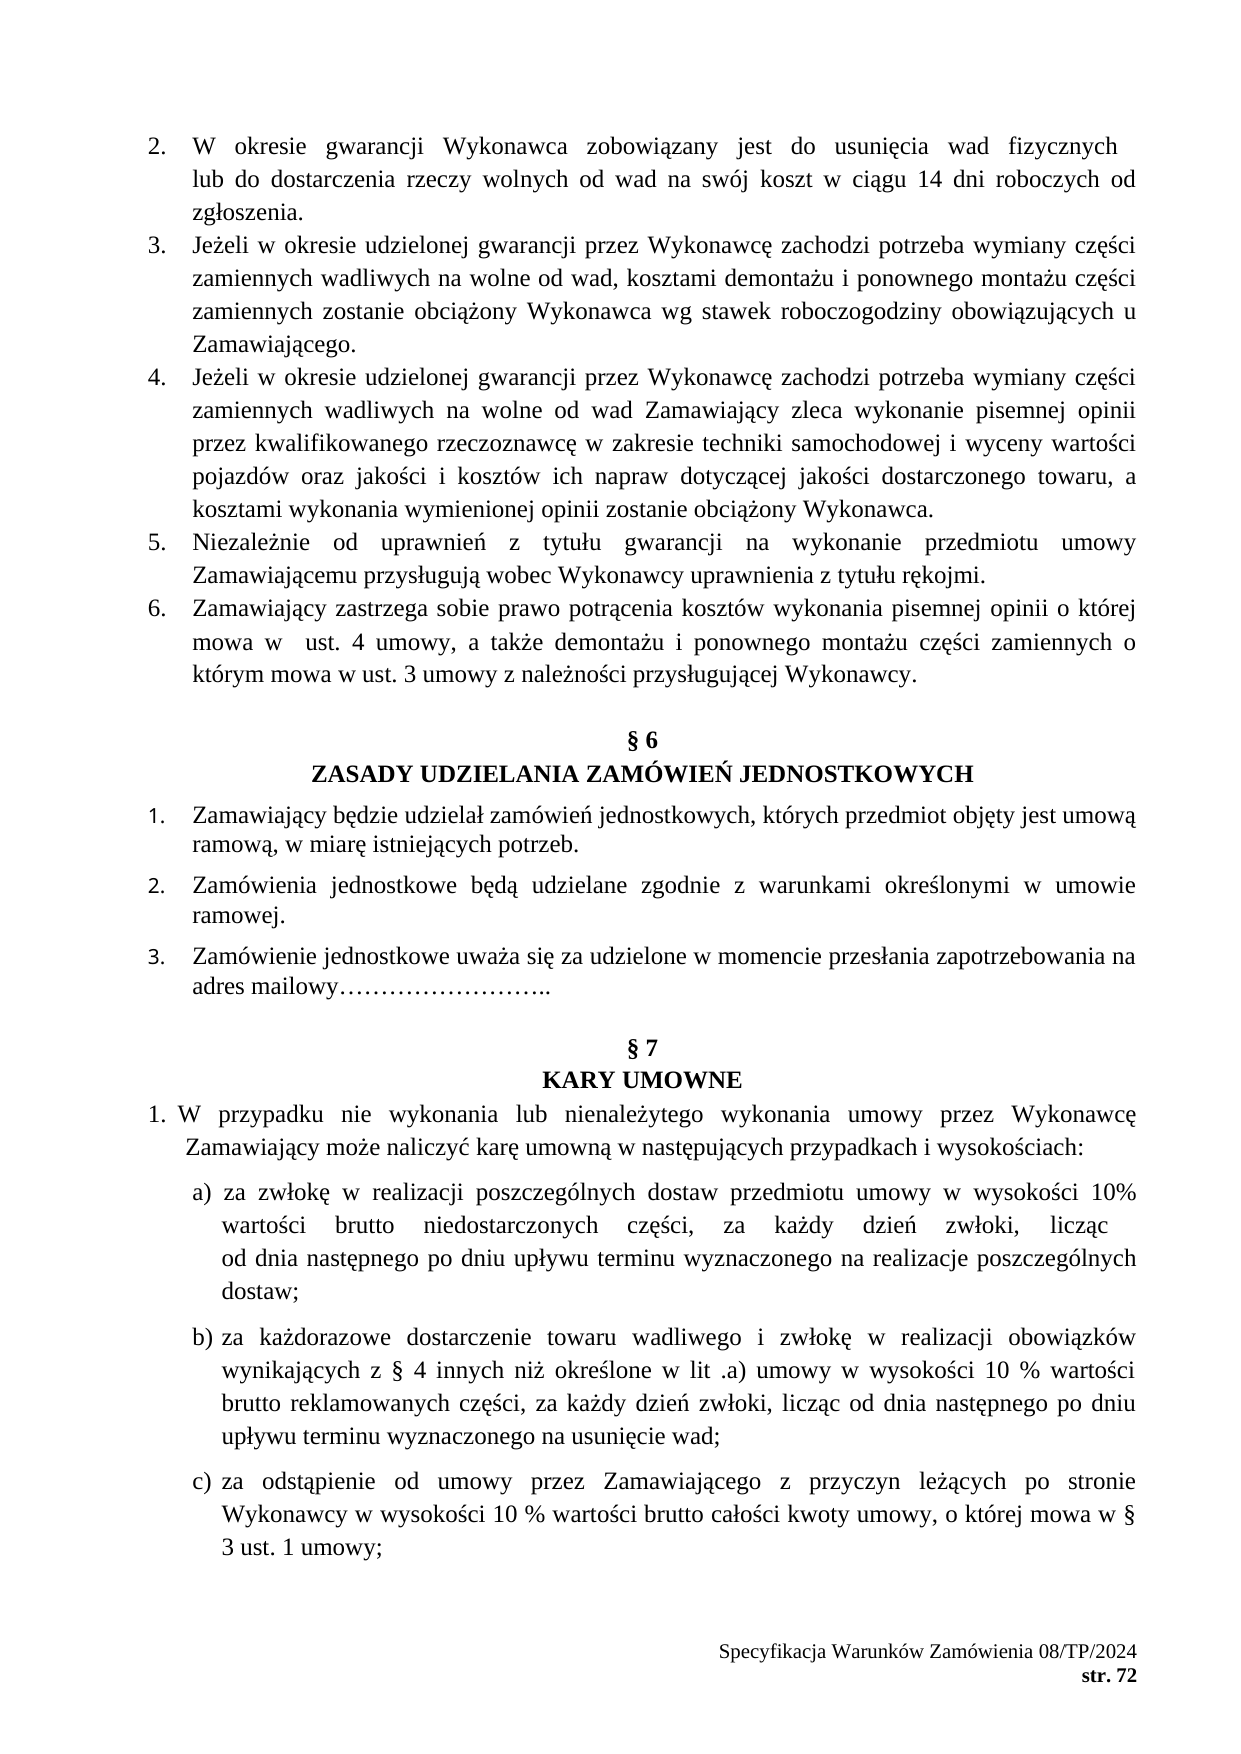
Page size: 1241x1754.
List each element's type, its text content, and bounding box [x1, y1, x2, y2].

text § 6 [148, 726, 1137, 754]
list Zamawiający zastrzega sobie prawo potrącenia kosztów wykonania pisemnej opinii o której mowa w ust. 4 umowy, a także demontażu i ponownego montażu części zamiennych o którym mowa w ust. 3 umowy z należności przysługującej Wykonawcy. [148, 593, 1137, 688]
text b) za każdorazowe dostarczenie towaru wadliwego i zwłokę w realizacji obowiązków wynikających z § 4 innych niż określone w lit .a) umowy w wysokości 10 % wartości brutto reklamowanych części, za każdy dzień zwłoki, licząc od dnia następnego po dniu upływu terminu wyznaczonego na usunięcie wad; [192, 1322, 1137, 1449]
list Jeżeli w okresie udzielonej gwarancji przez Wykonawcę zachodzi potrzeba wymiany części zamiennych wadliwych na wolne od wad Zamawiający zleca wykonanie pisemnej opinii przez kwalifikowanego rzeczoznawcę w zakresie techniki samochodowej i wyceny wartości pojazdów oraz jakości i kosztów ich napraw dotyczącej jakości dostarczonego towaru, a kosztami wykonania wymienionej opinii zostanie obciążony Wykonawca. [148, 362, 1137, 523]
list W przypadku nie wykonania lub nienależytego wykonania umowy przez Wykonawcę Zamawiający może naliczyć karę umowną w następujących przypadkach i wysokościach: [148, 1099, 1137, 1160]
text § 7 [148, 1033, 1137, 1061]
text c) za odstąpienie od umowy przez Zamawiającego z przyczyn leżących po stronie Wykonawcy w wysokości 10 % wartości brutto całości kwoty umowy, o której mowa w § 3 ust. 1 umowy; [192, 1466, 1137, 1561]
list Zamówienia jednostkowe będą udzielane zgodnie z warunkami określonymi w umowie ramowej. [148, 871, 1136, 929]
text ZASADY UDZIELANIA ZAMÓWIEŃ JEDNOSTKOWYCH [148, 759, 1137, 787]
text KARY UMOWNE [148, 1066, 1137, 1094]
list Jeżeli w okresie udzielonej gwarancji przez Wykonawcę zachodzi potrzeba wymiany części zamiennych wadliwych na wolne od wad, kosztami demontażu i ponownego montażu części zamiennych zostanie obciążony Wykonawca wg stawek roboczogodziny obowiązujących u Zamawiającego. [148, 230, 1137, 358]
list W okresie gwarancji Wykonawca zobowiązany jest do usunięcia wad fizycznych lub do dostarczenia rzeczy wolnych od wad na swój koszt w ciągu 14 dni roboczych od zgłoszenia. [148, 131, 1137, 226]
list Niezależnie od uprawnień z tytułu gwarancji na wykonanie przedmiotu umowy Zamawiającemu przysługują wobec Wykonawcy uprawnienia z tytułu rękojmi. [148, 527, 1137, 589]
text a) za zwłokę w realizacji poszczególnych dostaw przedmiotu umowy w wysokości 10% wartości brutto niedostarczonych części, za każdy dzień zwłoki, licząc od dnia następnego po dniu upływu terminu wyznaczonego na realizacje poszczególnych dostaw; [192, 1177, 1137, 1305]
list Zamówienie jednostkowe uważa się za udzielone w momencie przesłania zapotrzebowania na adres mailowy…………………….. [148, 941, 1136, 999]
list Zamawiający będzie udzielał zamówień jednostkowych, których przedmiot objęty jest umową ramową, w miarę istniejących potrzeb. [148, 800, 1136, 858]
